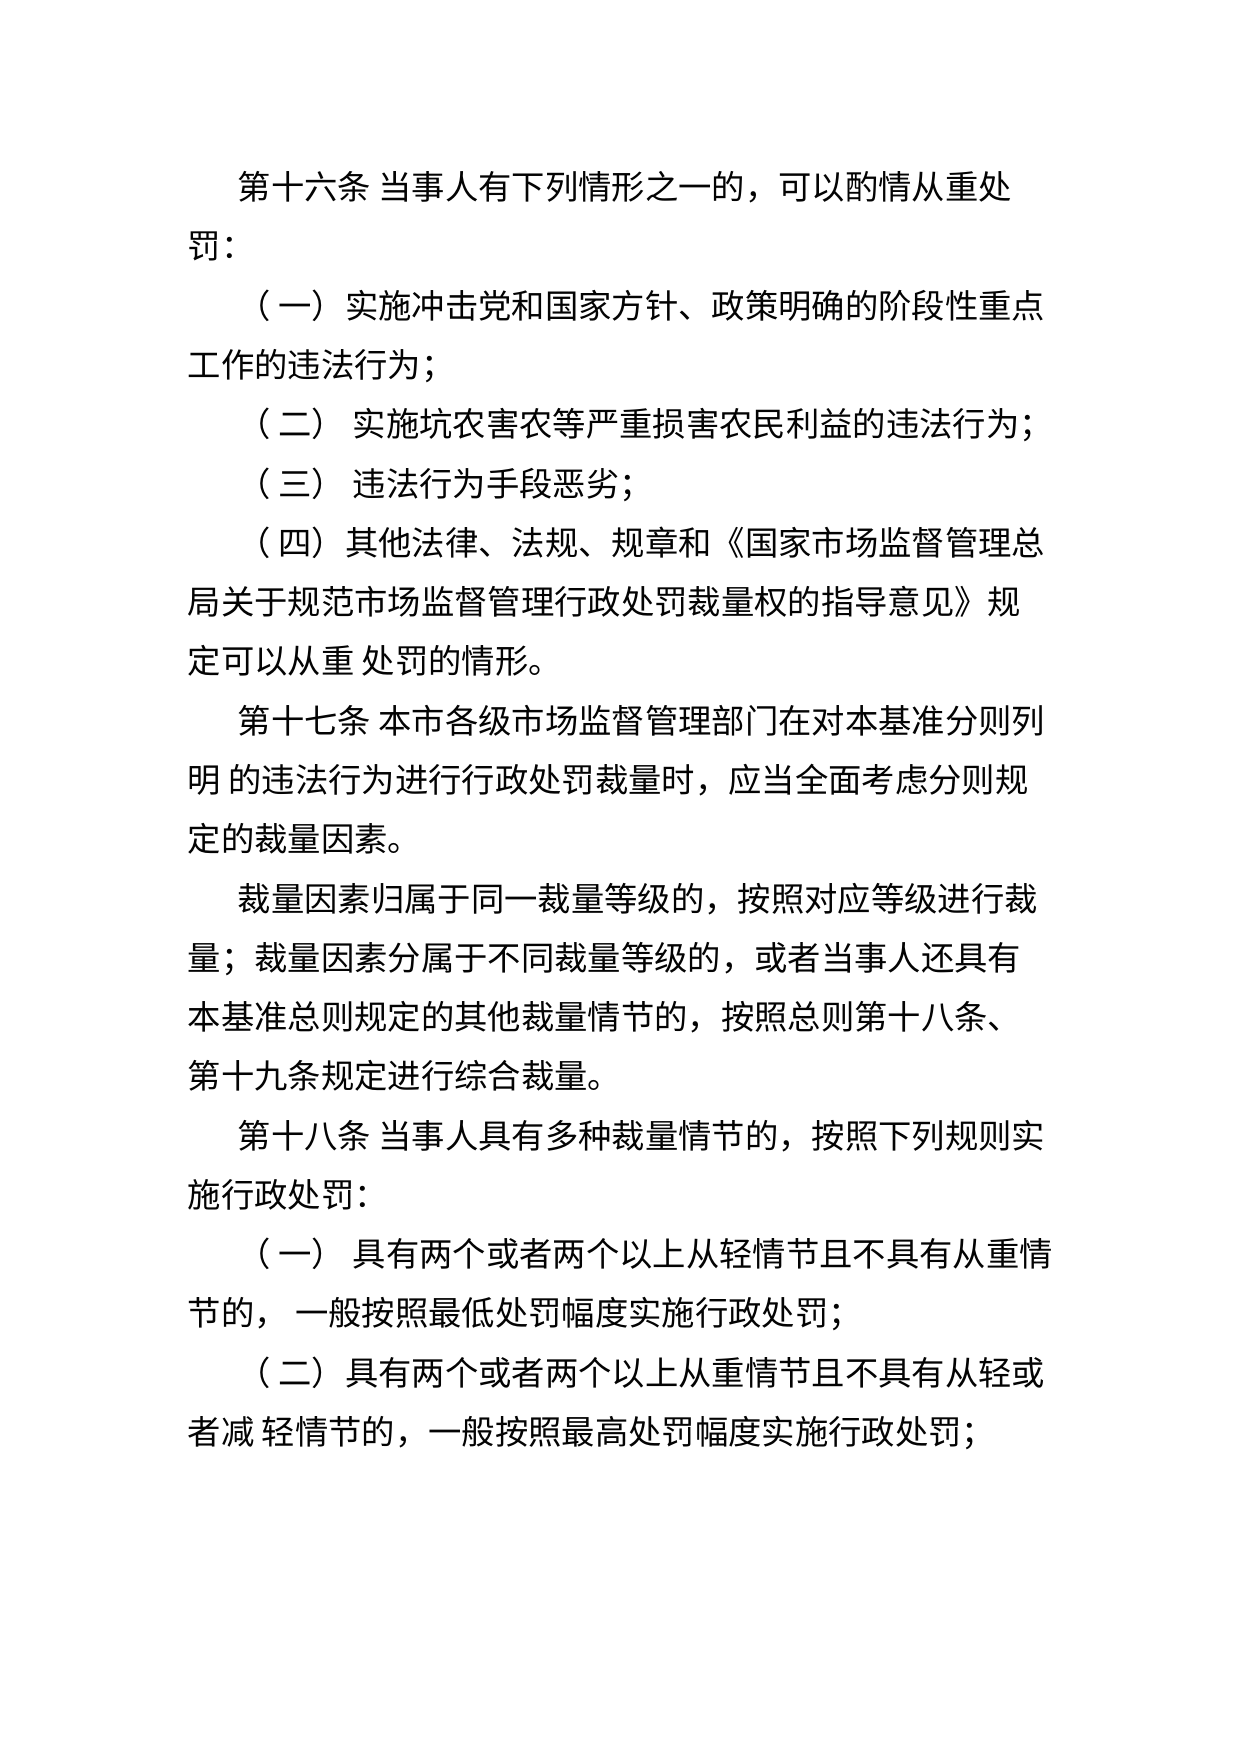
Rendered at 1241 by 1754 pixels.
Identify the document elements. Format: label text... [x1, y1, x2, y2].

text 第十八条 当事人具有多种裁量情节的，按照下列规则实施行政处罚： [187, 1098, 1053, 1217]
text （ 四）其他法律、法规、规章和《国家市场监督管理总局关于规范市场监督管理行政处罚裁量权的指导意见》规定可以从重 处罚的情形。 [187, 506, 1053, 683]
text （ 二）具有两个或者两个以上从重情节且不具有从轻或者减 轻情节的，一般按照最高处罚幅度实施行政处罚； [187, 1335, 1053, 1454]
text （ 一）实施冲击党和国家方针、政策明确的阶段性重点工作的违法行为； [187, 268, 1053, 387]
text （ 一） 具有两个或者两个以上从轻情节且不具有从重情节的， 一般按照最低处罚幅度实施行政处罚； [187, 1217, 1053, 1335]
text 第十六条 当事人有下列情形之一的，可以酌情从重处罚： [187, 150, 1053, 268]
text （ 三） 违法行为手段恶劣； [187, 446, 1053, 506]
text 第十七条 本市各级市场监督管理部门在对本基准分则列明 的违法行为进行行政处罚裁量时，应当全面考虑分则规定的裁量因素。 [187, 683, 1053, 861]
text （ 二） 实施坑农害农等严重损害农民利益的违法行为； [187, 387, 1053, 446]
text 裁量因素归属于同一裁量等级的，按照对应等级进行裁量；裁量因素分属于不同裁量等级的，或者当事人还具有本基准总则规定的其他裁量情节的，按照总则第十八条、第十九条规定进行综合裁量。 [187, 861, 1053, 1098]
